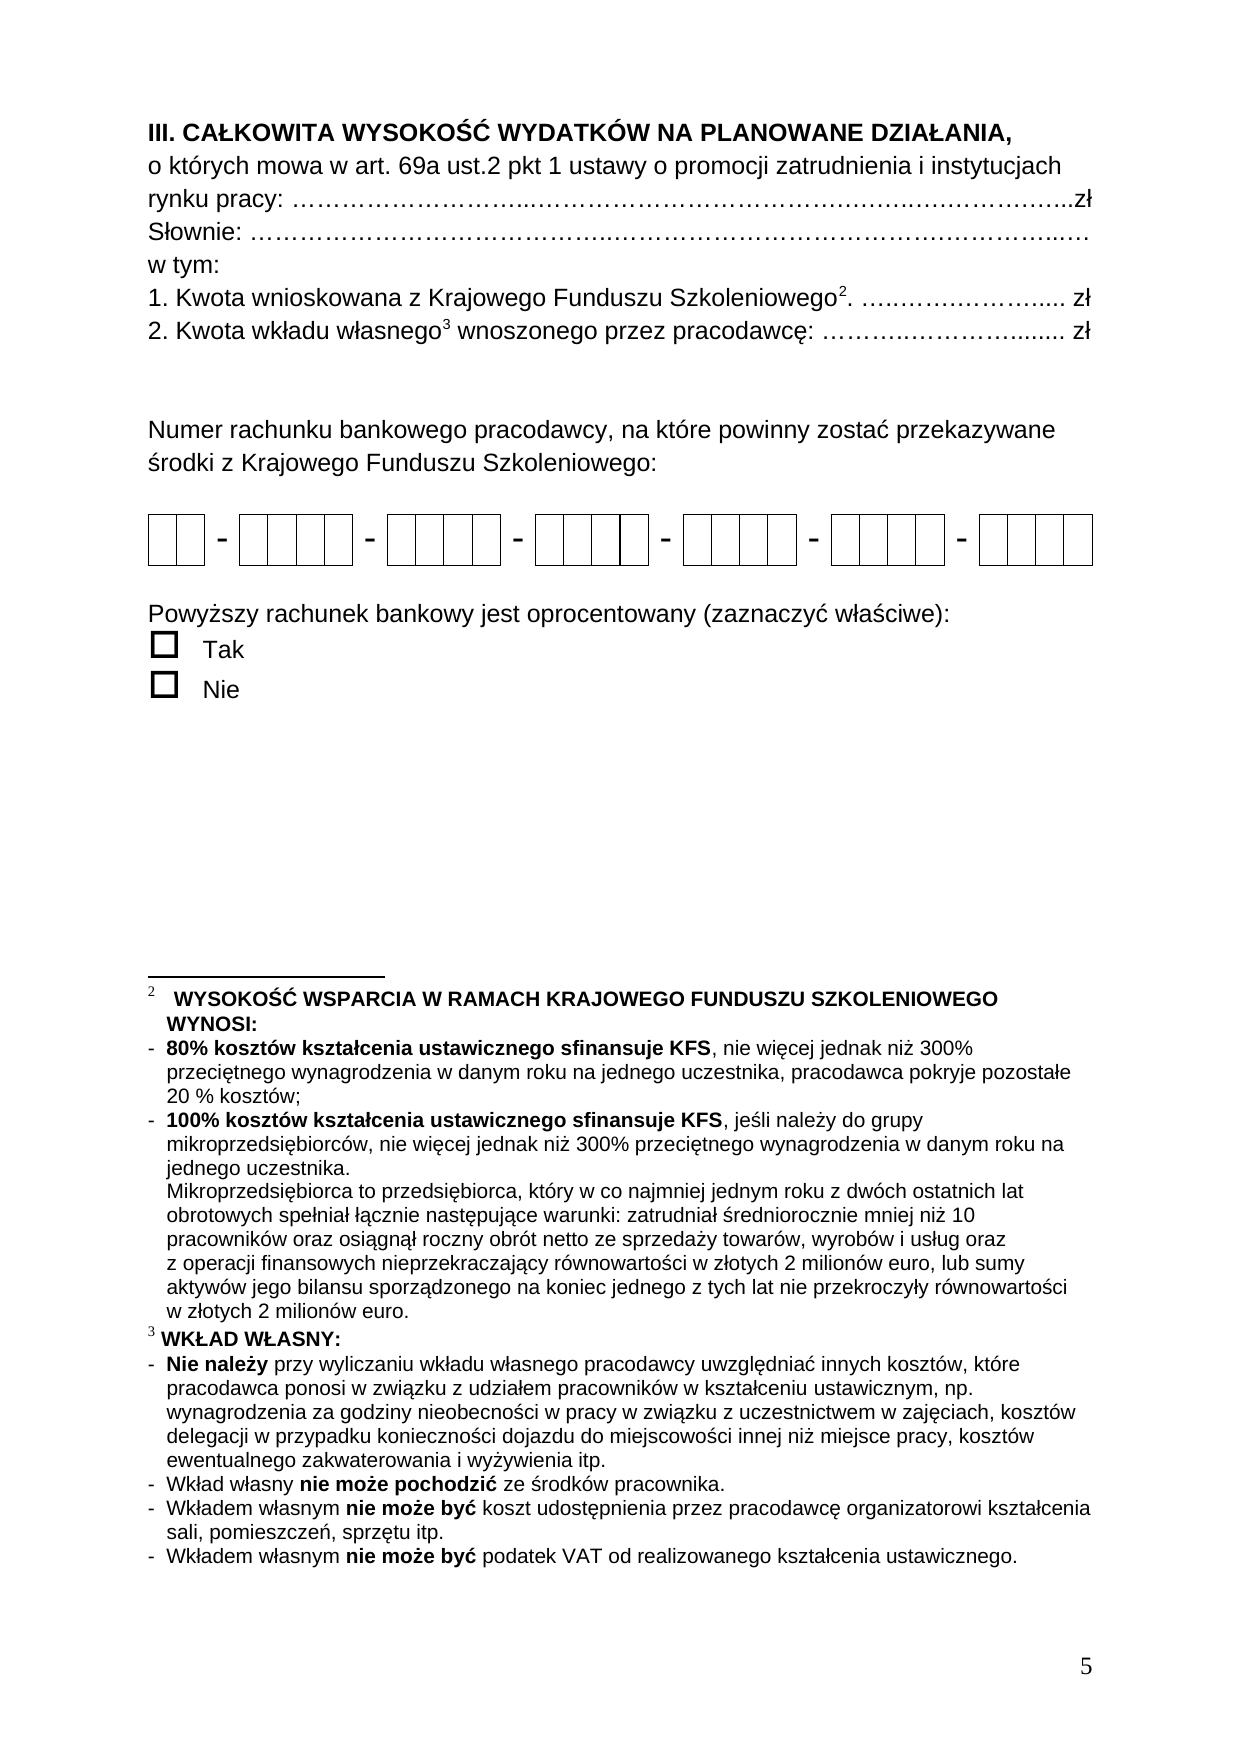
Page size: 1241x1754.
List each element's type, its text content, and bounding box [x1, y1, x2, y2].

table_header - [205, 514, 239, 565]
table_header [388, 515, 415, 565]
text w tym: [148, 250, 1092, 279]
table_header [768, 515, 796, 565]
table_header [536, 515, 563, 565]
table_header [860, 515, 887, 565]
text Powyższy rachunek bankowy jest oprocentowany (zaznaczyć właściwe): Tak [148, 599, 1092, 667]
table_header - [353, 514, 387, 565]
table_header [149, 515, 176, 565]
text o których mowa w art. 69a ust.2 pkt 1 ustawy o promocji zatrudnienia i instytucjach rynku pracy: ………………………...……………………………….….…..….……….…...zł [148, 151, 1092, 213]
table_header [325, 515, 352, 565]
table_header [888, 515, 915, 565]
table_header [712, 515, 739, 565]
table_header [1008, 515, 1035, 565]
text 2. Kwota wkładu własnego wnoszonego przez pracodawcę: ………..…………........ zł [148, 316, 1092, 345]
table_header [980, 515, 1007, 565]
table_header [564, 515, 591, 565]
table_header [240, 515, 267, 565]
table_header [444, 515, 472, 565]
table_header [592, 515, 619, 565]
table_header - [945, 514, 979, 565]
table_header - [501, 514, 535, 565]
table_header [1036, 515, 1063, 565]
table_header [268, 515, 296, 565]
text III. CAŁKOWITA WYSOKOŚĆ WYDATKÓW NA PLANOWANE DZIAŁANIA, [148, 118, 1092, 147]
table_header [177, 515, 204, 565]
table_header [1064, 515, 1092, 565]
text 1. Kwota wnioskowana z Krajowego Funduszu Szkoleniowego. …..…….………..... zł [148, 283, 1092, 312]
table_header [416, 515, 443, 565]
table_header [621, 515, 648, 565]
text Numer rachunku bankowego pracodawcy, na które powinny zostać przekazywane środki z Krajowego Funduszu Szkoleniowego: [148, 415, 1092, 477]
table_header [684, 515, 711, 565]
table_header - [649, 514, 683, 565]
table_header [297, 515, 324, 565]
text Słownie: ……………………………………..………………………………….…………...… [148, 217, 1092, 246]
text Nie [148, 672, 1092, 706]
table_header [916, 515, 944, 565]
table_header [740, 515, 767, 565]
table_header [832, 515, 859, 565]
table_header - [797, 514, 831, 565]
table_header [473, 515, 500, 565]
